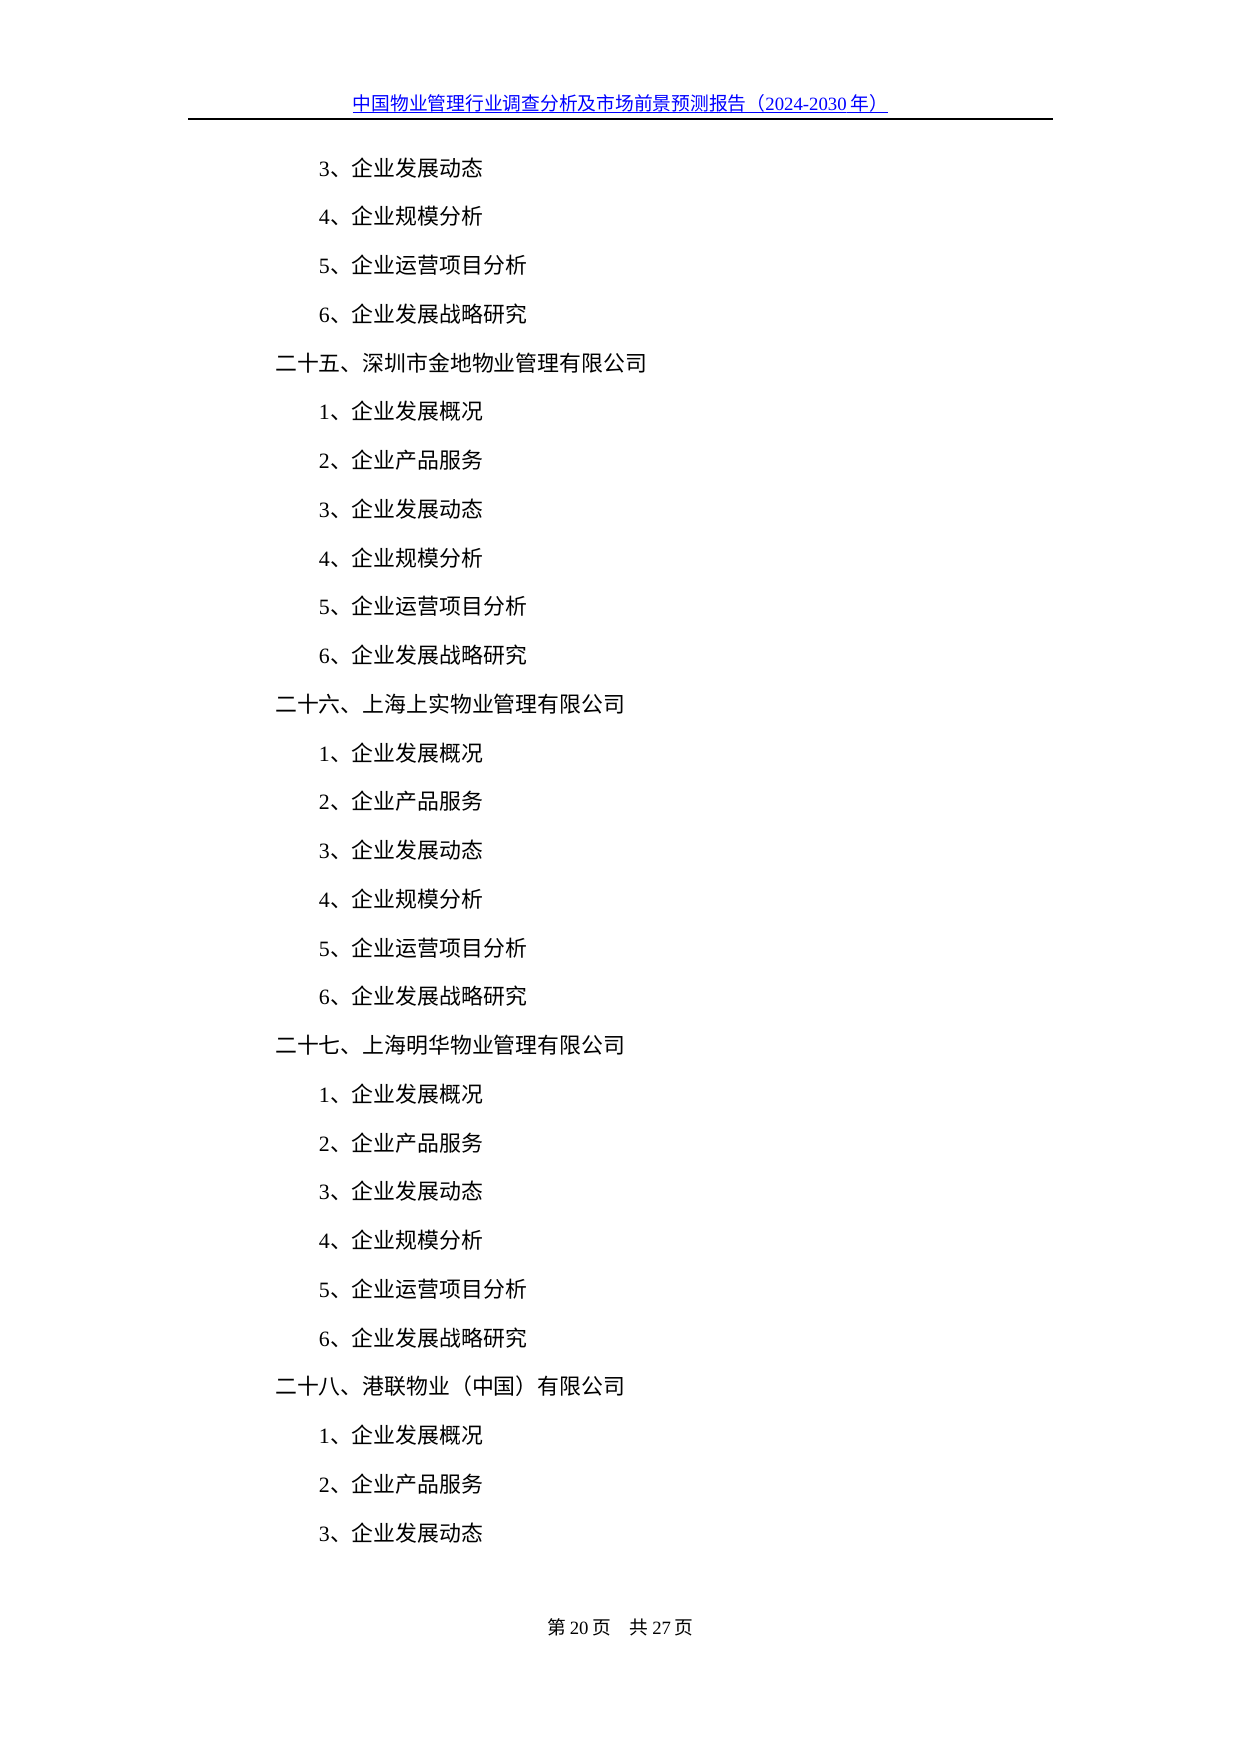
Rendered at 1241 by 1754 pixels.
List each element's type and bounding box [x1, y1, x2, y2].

text [187, 150, 1053, 1548]
